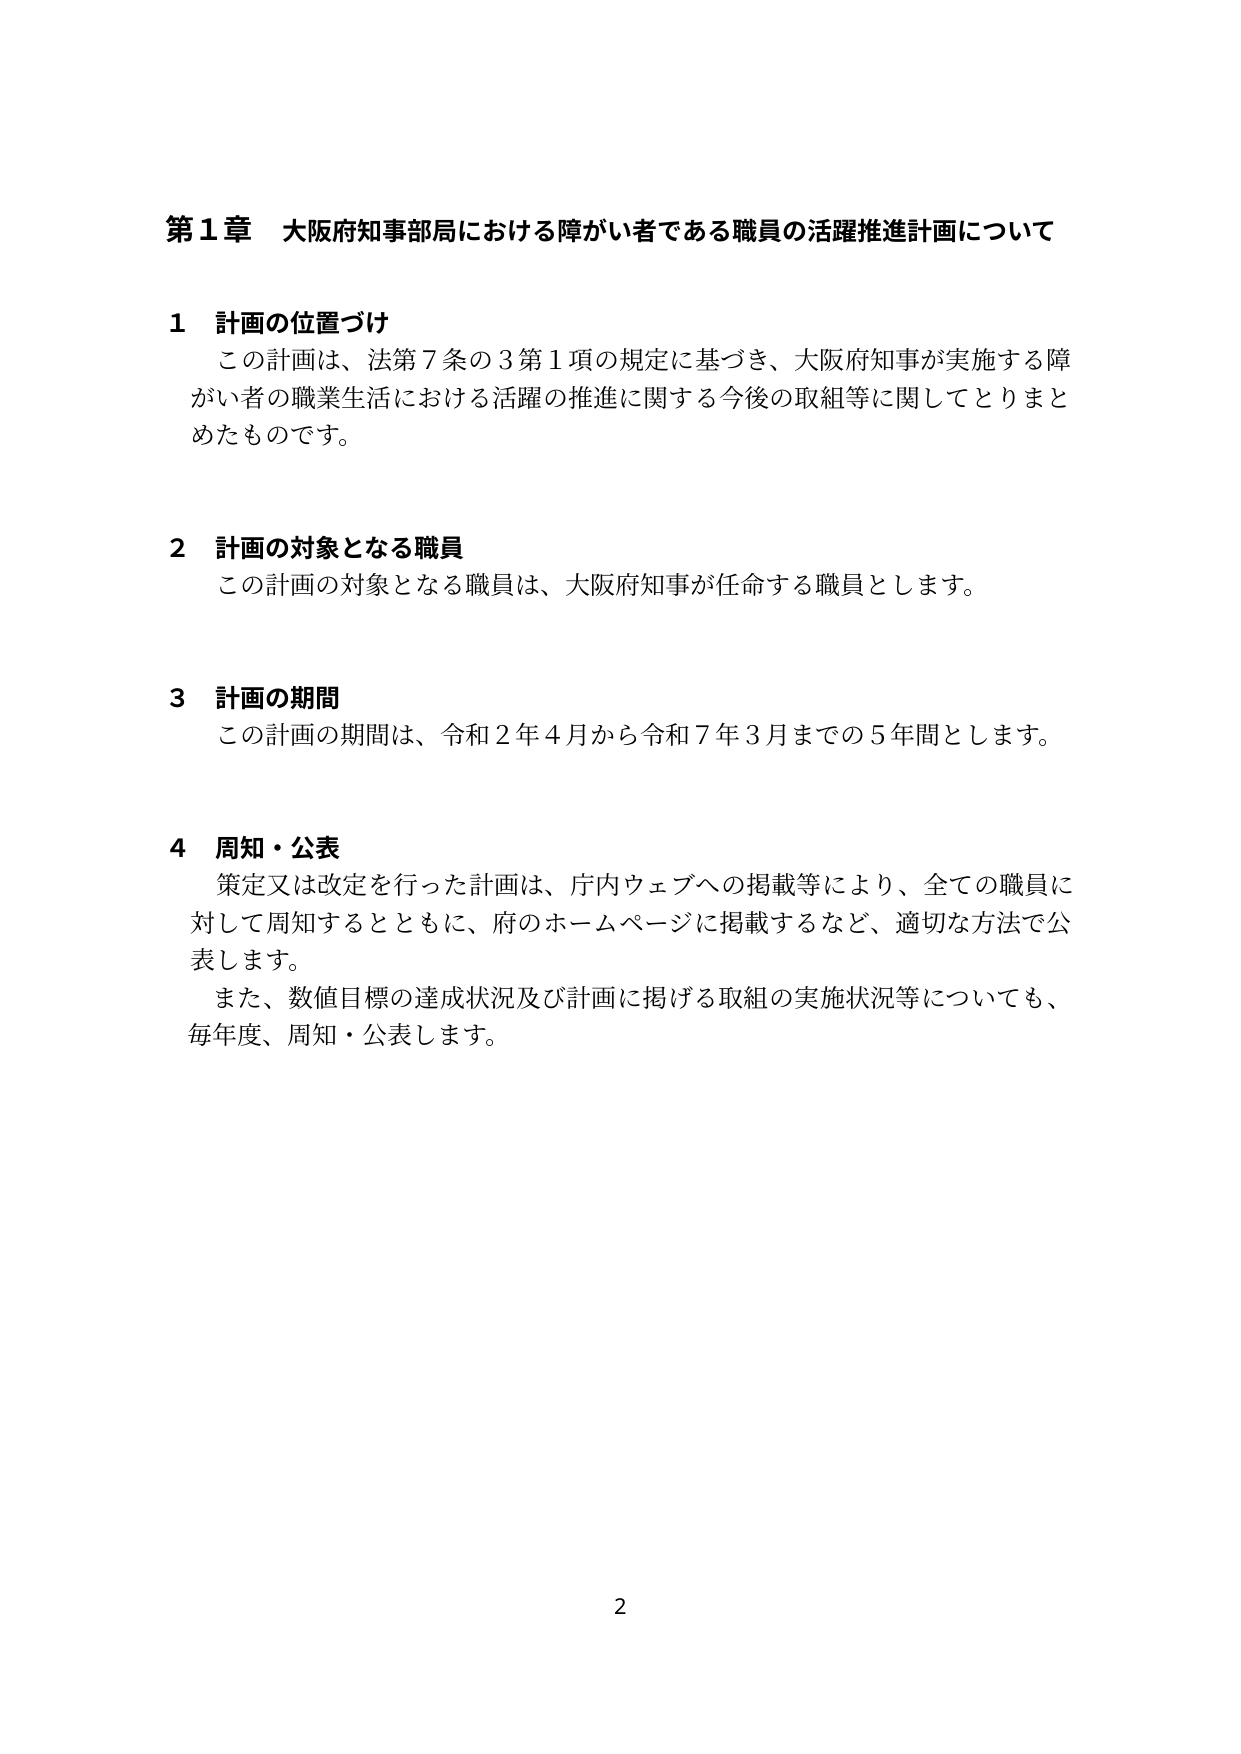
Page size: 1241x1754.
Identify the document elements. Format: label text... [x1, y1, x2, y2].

text また、数値目標の達成状況及び計画に掲げる取組の実施状況等についても、毎年度、周知・公表します。 [187, 978, 1075, 1053]
text 第１章 大阪府知事部局における障がい者である職員の活躍推進計画について [165, 190, 1075, 265]
text １ 計画の位置づけ [165, 303, 1075, 340]
text ４ 周知・公表 [165, 828, 1075, 865]
text この計画は、法第７条の３第１項の規定に基づき、大阪府知事が実施する障がい者の職業生活における活躍の推進に関する今後の取組等に関してとりまとめたものです。 [165, 340, 1075, 453]
text 策定又は改定を行った計画は、庁内ウェブへの掲載等により、全ての職員に対して周知するとともに、府のホームページに掲載するなど、適切な方法で公表します。 [165, 865, 1075, 978]
text ３ 計画の期間 [165, 678, 1075, 715]
text ２ 計画の対象となる職員 [165, 528, 1075, 565]
text この計画の対象となる職員は、大阪府知事が任命する職員とします。 [165, 565, 1075, 603]
text この計画の期間は、令和２年４月から令和７年３月までの５年間とします。 [165, 715, 1075, 753]
